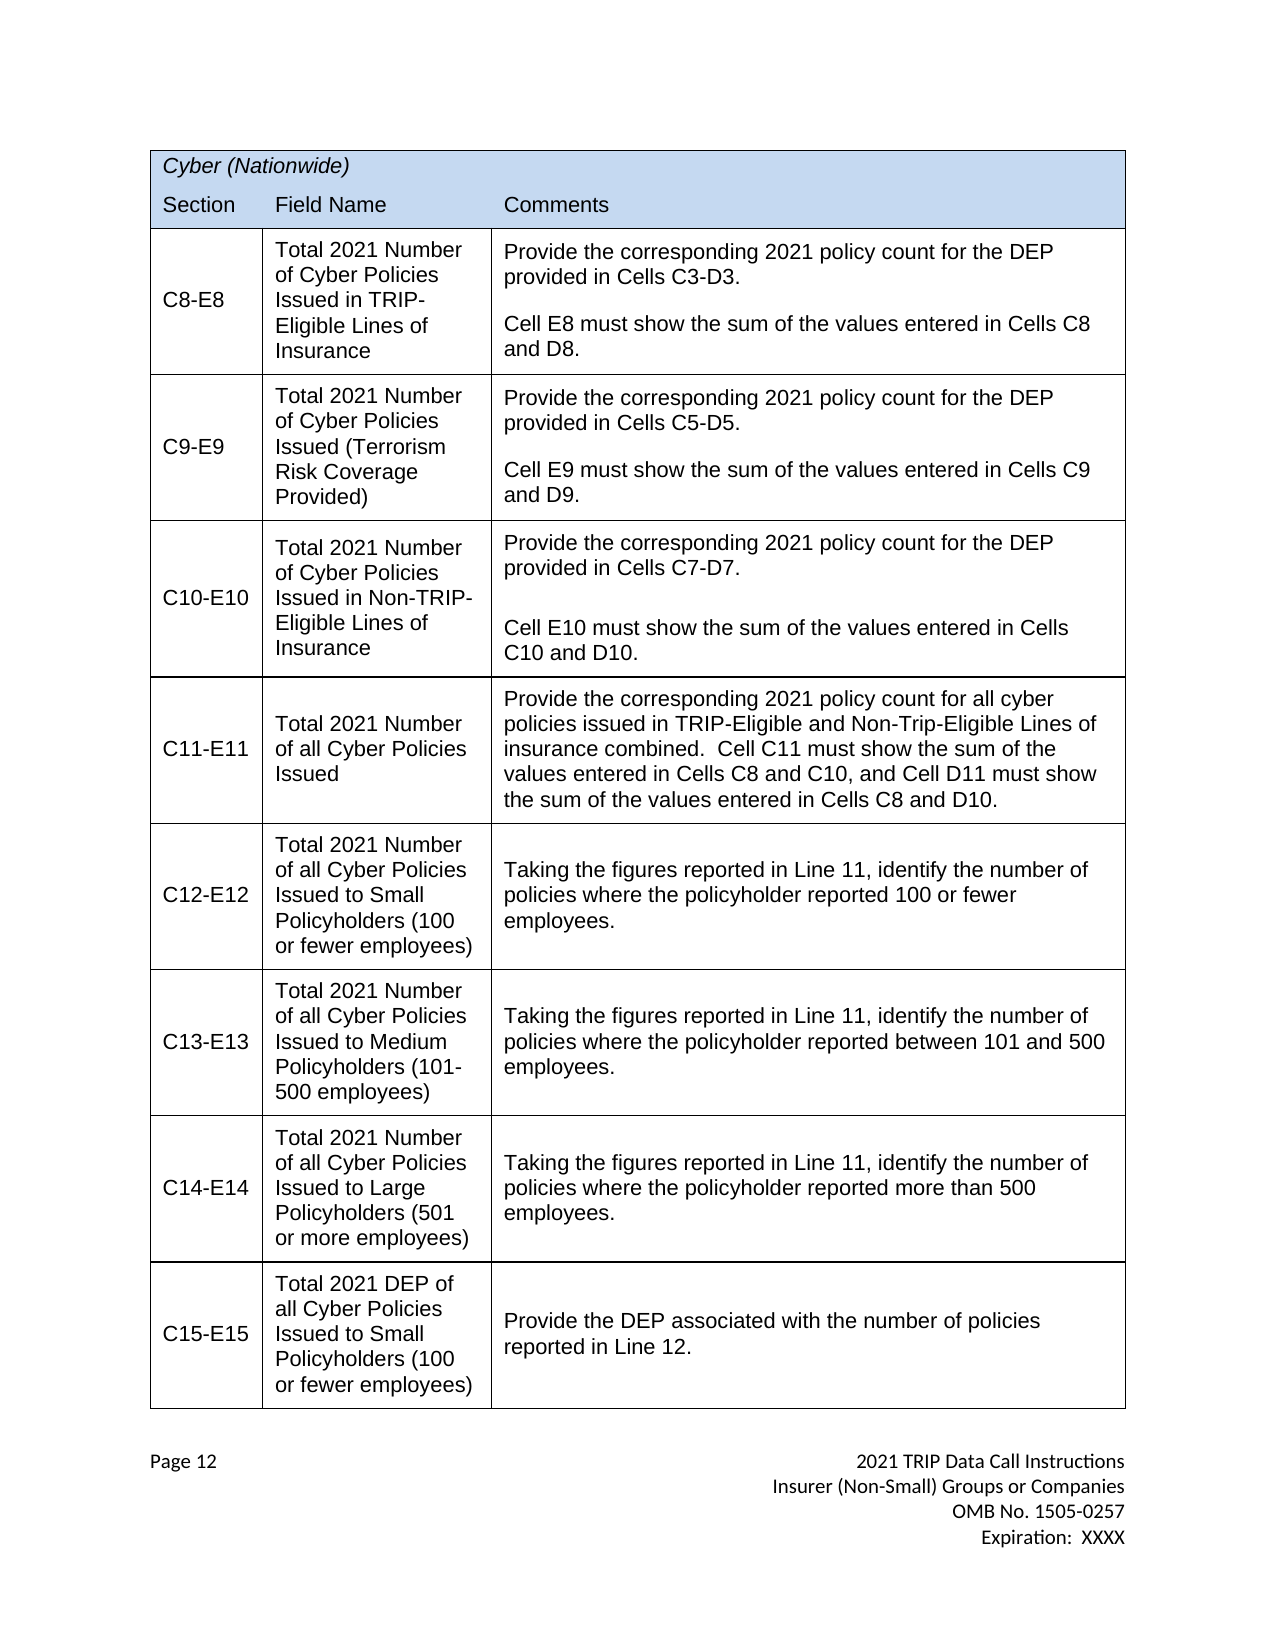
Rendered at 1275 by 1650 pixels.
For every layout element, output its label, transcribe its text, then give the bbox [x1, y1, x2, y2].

table_cell Taking the figures reported in Line 11, identify the number of policies where the policyholder reported more than 500 employees. [492, 1116, 1125, 1261]
table_cell C12-E12 [151, 824, 262, 969]
table_cell Total 2021 Number of all Cyber Policies Issued to Large Policyholders (501 or more employees) [263, 1116, 491, 1261]
table_header Cyber (Nationwide) [151, 151, 1125, 183]
table_cell Taking the figures reported in Line 11, identify the number of policies where the policyholder reported between 101 and 500 employees. [492, 970, 1125, 1115]
table_cell Taking the figures reported in Line 11, identify the number of policies where the policyholder reported 100 or fewer employees. [492, 824, 1125, 969]
table_cell C14-E14 [151, 1116, 262, 1261]
table_cell Total 2021 Number of all Cyber Policies Issued to Medium Policyholders (101-500 employees) [263, 970, 491, 1115]
table_cell Provide the DEP associated with the number of policies reported in Line 12. [492, 1263, 1125, 1408]
table_cell Section [151, 183, 263, 228]
table_cell C11-E11 [151, 678, 262, 823]
table_cell Total 2021 Number of Cyber Policies Issued (Terrorism Risk Coverage Provided) [263, 375, 491, 520]
table_cell Provide the corresponding 2021 policy count for all cyber policies issued in TRIP-Eligible and Non-Trip-Eligible Lines of insurance combined. Cell C11 must show the sum of the values entered in Cells C8 and C10, and Cell D11 must show the sum of the values entered in Cells C8 and D10. [492, 678, 1125, 823]
table_cell Total 2021 Number of all Cyber Policies Issued to Small Policyholders (100 or fewer employees) [263, 824, 491, 969]
table_cell Provide the corresponding 2021 policy count for the DEP provided in Cells C7-D7. Cell E10 must show the sum of the values entered in Cells C10 and D10. [492, 521, 1125, 676]
table_cell Provide the corresponding 2021 policy count for the DEP provided in Cells C3-D3. Cell E8 must show the sum of the values entered in Cells C8 and D8. [492, 229, 1125, 374]
table_cell Total 2021 Number of all Cyber Policies Issued [263, 678, 491, 823]
table_cell C8-E8 [151, 229, 262, 374]
table_cell C9-E9 [151, 375, 262, 520]
table_cell Total 2021 Number of Cyber Policies Issued in TRIP-Eligible Lines of Insurance [263, 229, 491, 374]
table_cell Comments [492, 183, 1125, 228]
table_cell Total 2021 Number of Cyber Policies Issued in Non-TRIP-Eligible Lines of Insurance [263, 521, 491, 676]
table_cell C13-E13 [151, 970, 262, 1115]
table_cell C10-E10 [151, 521, 262, 676]
table_cell Total 2021 DEP of all Cyber Policies Issued to Small Policyholders (100 or fewer employees) [263, 1263, 491, 1408]
table_cell Field Name [263, 183, 492, 228]
table_cell C15-E15 [151, 1263, 262, 1408]
table_cell Provide the corresponding 2021 policy count for the DEP provided in Cells C5-D5. Cell E9 must show the sum of the values entered in Cells C9 and D9. [492, 375, 1125, 520]
